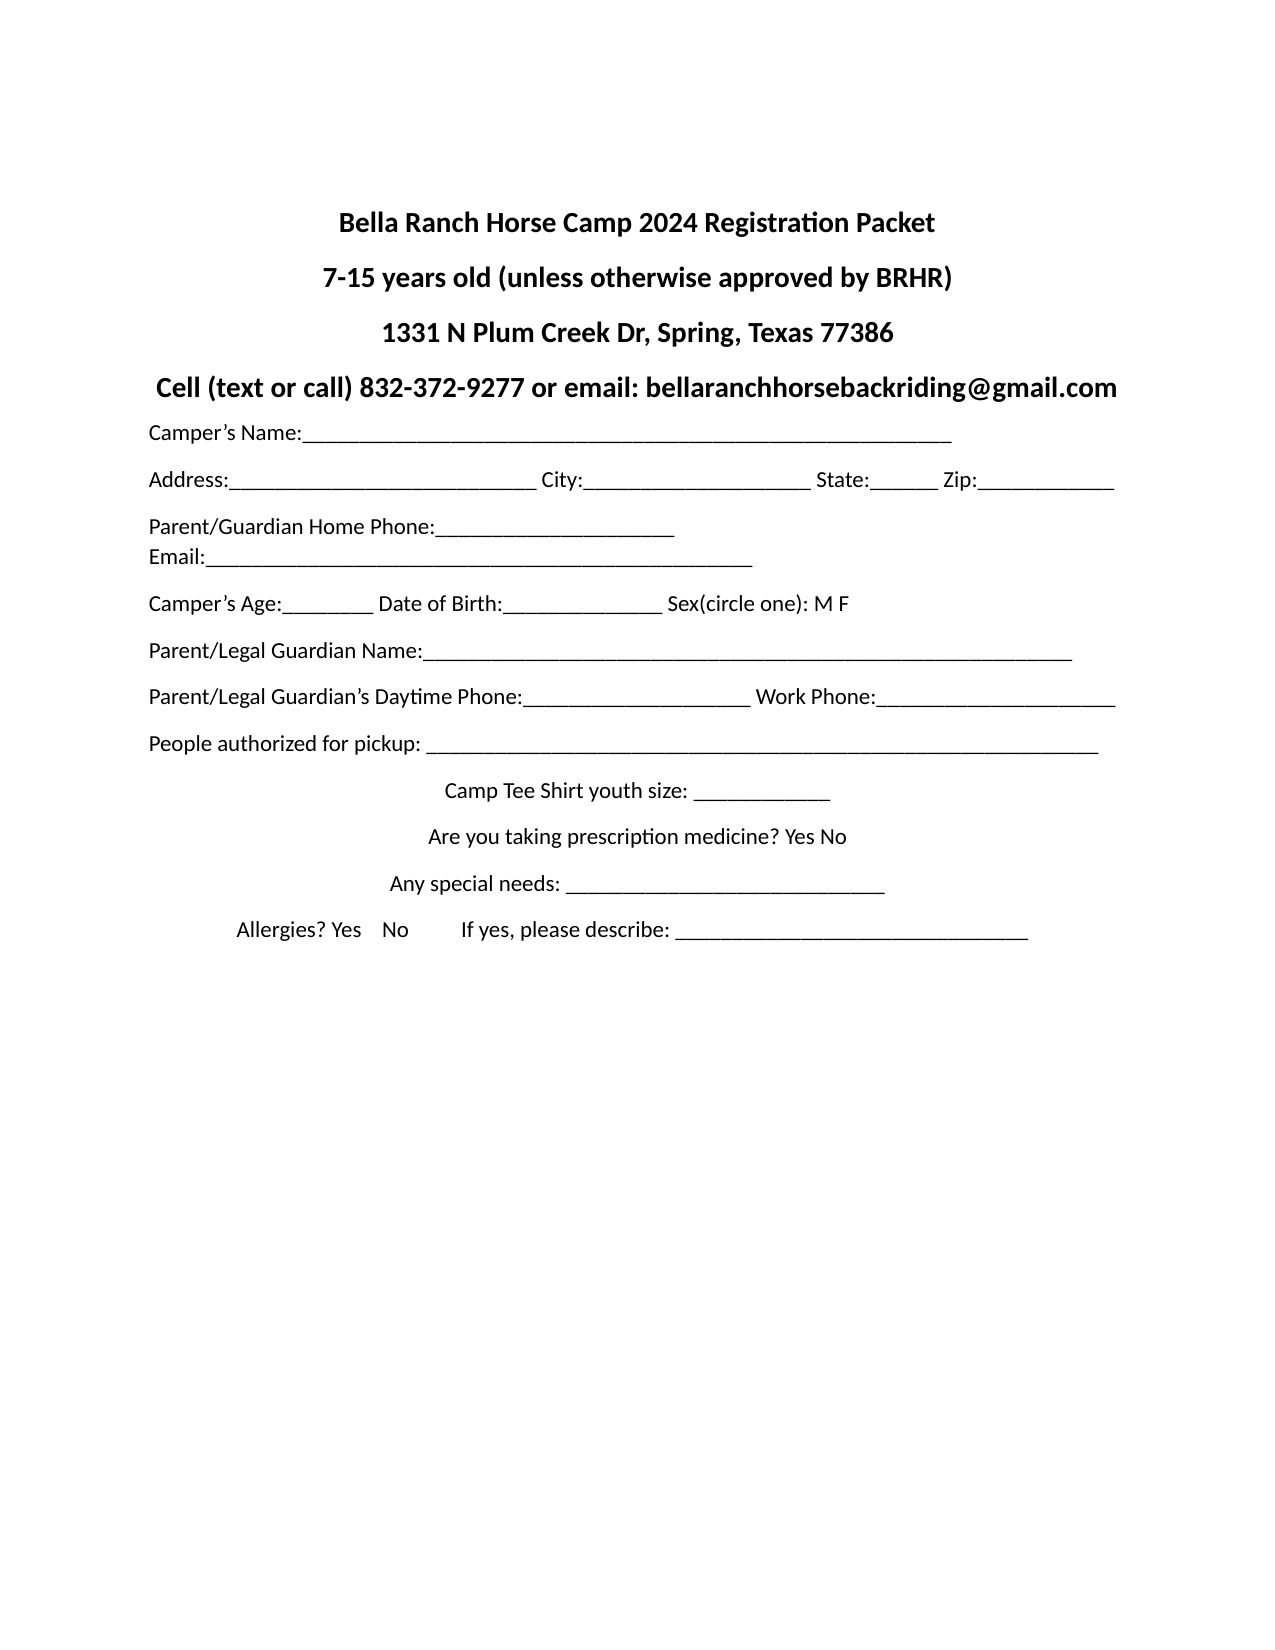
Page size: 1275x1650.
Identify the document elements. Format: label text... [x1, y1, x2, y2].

text Camper’s Age:________ Date of Birth:______________ Sex(circle one): M F [148, 589, 1123, 617]
text Address:___________________________ City:____________________ State:______ Zip:____________ [148, 465, 1123, 493]
text Parent/Legal Guardian Name:_________________________________________________________ [148, 636, 1123, 664]
text Allergies? Yes No If yes, please describe: _______________________________ [148, 915, 1127, 943]
text 1331 N Plum Creek Dr, Spring, Texas 77386 [148, 314, 1127, 350]
text Bella Ranch Horse Camp 2024 Registration Packet [148, 204, 1126, 240]
text Camp Tee Shirt youth size: ____________ [149, 776, 1126, 804]
text Parent/Legal Guardian’s Daytime Phone:____________________ Work Phone:_____________________ [148, 682, 1123, 711]
text 7-15 years old (unless otherwise approved by BRHR) [148, 259, 1127, 295]
text Are you taking prescription medicine? Yes No [149, 822, 1127, 850]
text Camper’s Name:_________________________________________________________ [148, 418, 1123, 447]
text Email:________________________________________________ [148, 542, 1123, 570]
text Cell (text or call) 832-372-9277 or email: bellaranchhorsebackriding@gmail.com [156, 369, 1127, 405]
text People authorized for pickup: ___________________________________________________________ [148, 729, 1123, 757]
text Any special needs: ____________________________ [149, 869, 1126, 897]
text Parent/Guardian Home Phone:_____________________ [148, 512, 1123, 540]
